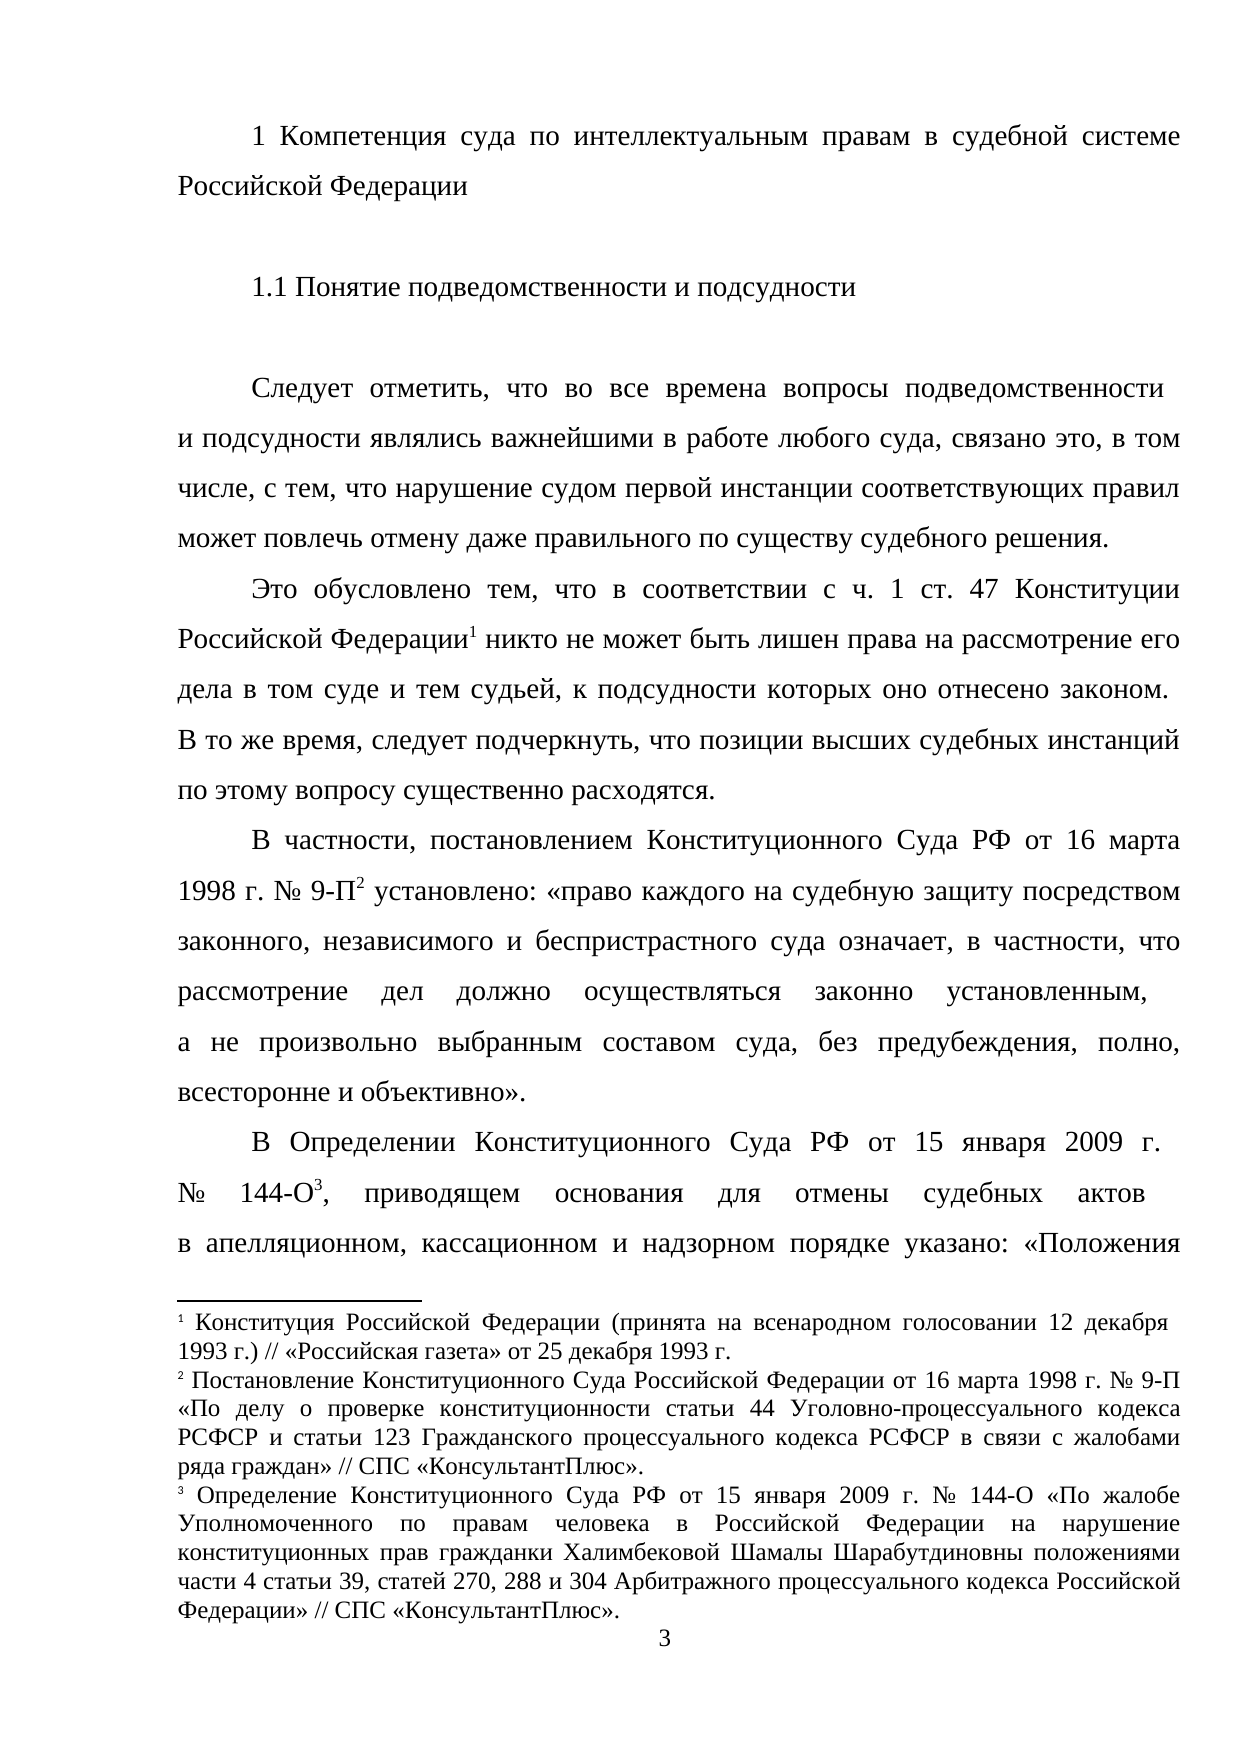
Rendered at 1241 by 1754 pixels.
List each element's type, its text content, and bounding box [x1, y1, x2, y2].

text 1 Компетенция суда по интеллектуальным правам в судебной системе Российской Федерации [177, 118, 1181, 202]
text Следует отметить, что во все времена вопросы подведомственности и подсудности являлись важнейшими в работе любого суда, связано это, в том числе, с тем, что нарушение судом первой инстанции соответствующих правил может повлечь отмену даже правильного по существу судебного решения. [177, 370, 1181, 554]
text Это обусловлено тем, что в соответствии с ч. 1 ст. 47 Конституции Российской Федерации никто не может быть лишен права на рассмотрение его дела в том суде и тем судьей, к подсудности которых оно отнесено законом. В то же время, следует подчеркнуть, что позиции высших судебных инстанций по этому вопросу существенно расходятся. [177, 571, 1181, 806]
text В частности, постановлением Конституционного Суда РФ от 16 марта 1998 г. № 9-П установлено: «право каждого на судебную защиту посредством законного, независимого и беспристрастного суда означает, в частности, что рассмотрение дел должно осуществляться законно установленным, а не произвольно выбранным составом суда, без предубеждения, полно, всесторонне и объективно». [177, 822, 1181, 1108]
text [177, 1124, 1181, 1258]
text 1.1 Понятие подведомственности и подсудности [177, 269, 1181, 303]
